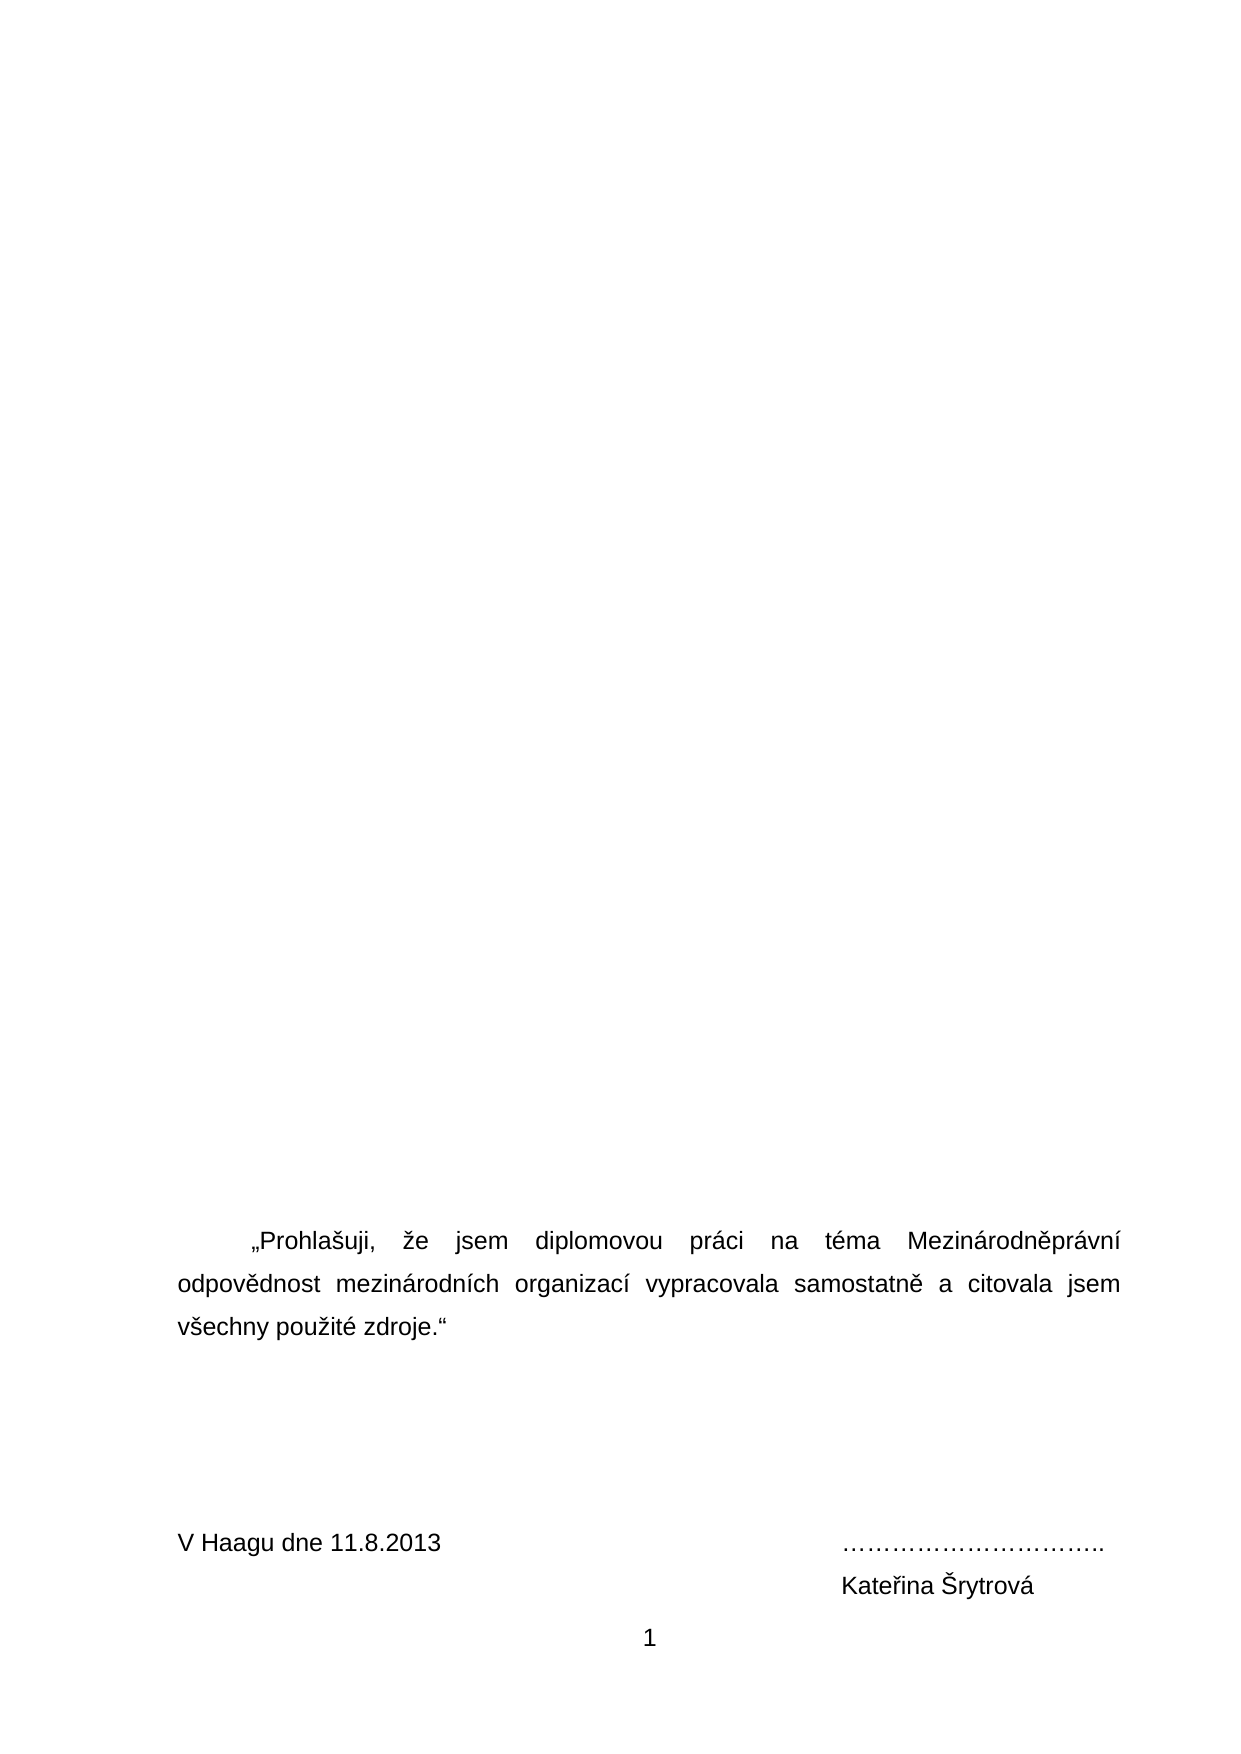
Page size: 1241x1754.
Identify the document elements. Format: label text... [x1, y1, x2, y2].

text Kateřina Šrytrová [177, 1571, 1122, 1599]
text „Prohlašuji, že jsem diplomovou práci na téma Mezinárodněprávní odpovědnost mezinárodních organizací vypracovala samostatně a citovala jsem všechny použité zdroje.“ [177, 1226, 1122, 1341]
text V Haagu dne 11.8.2013 ………………………….. [177, 1528, 1122, 1556]
